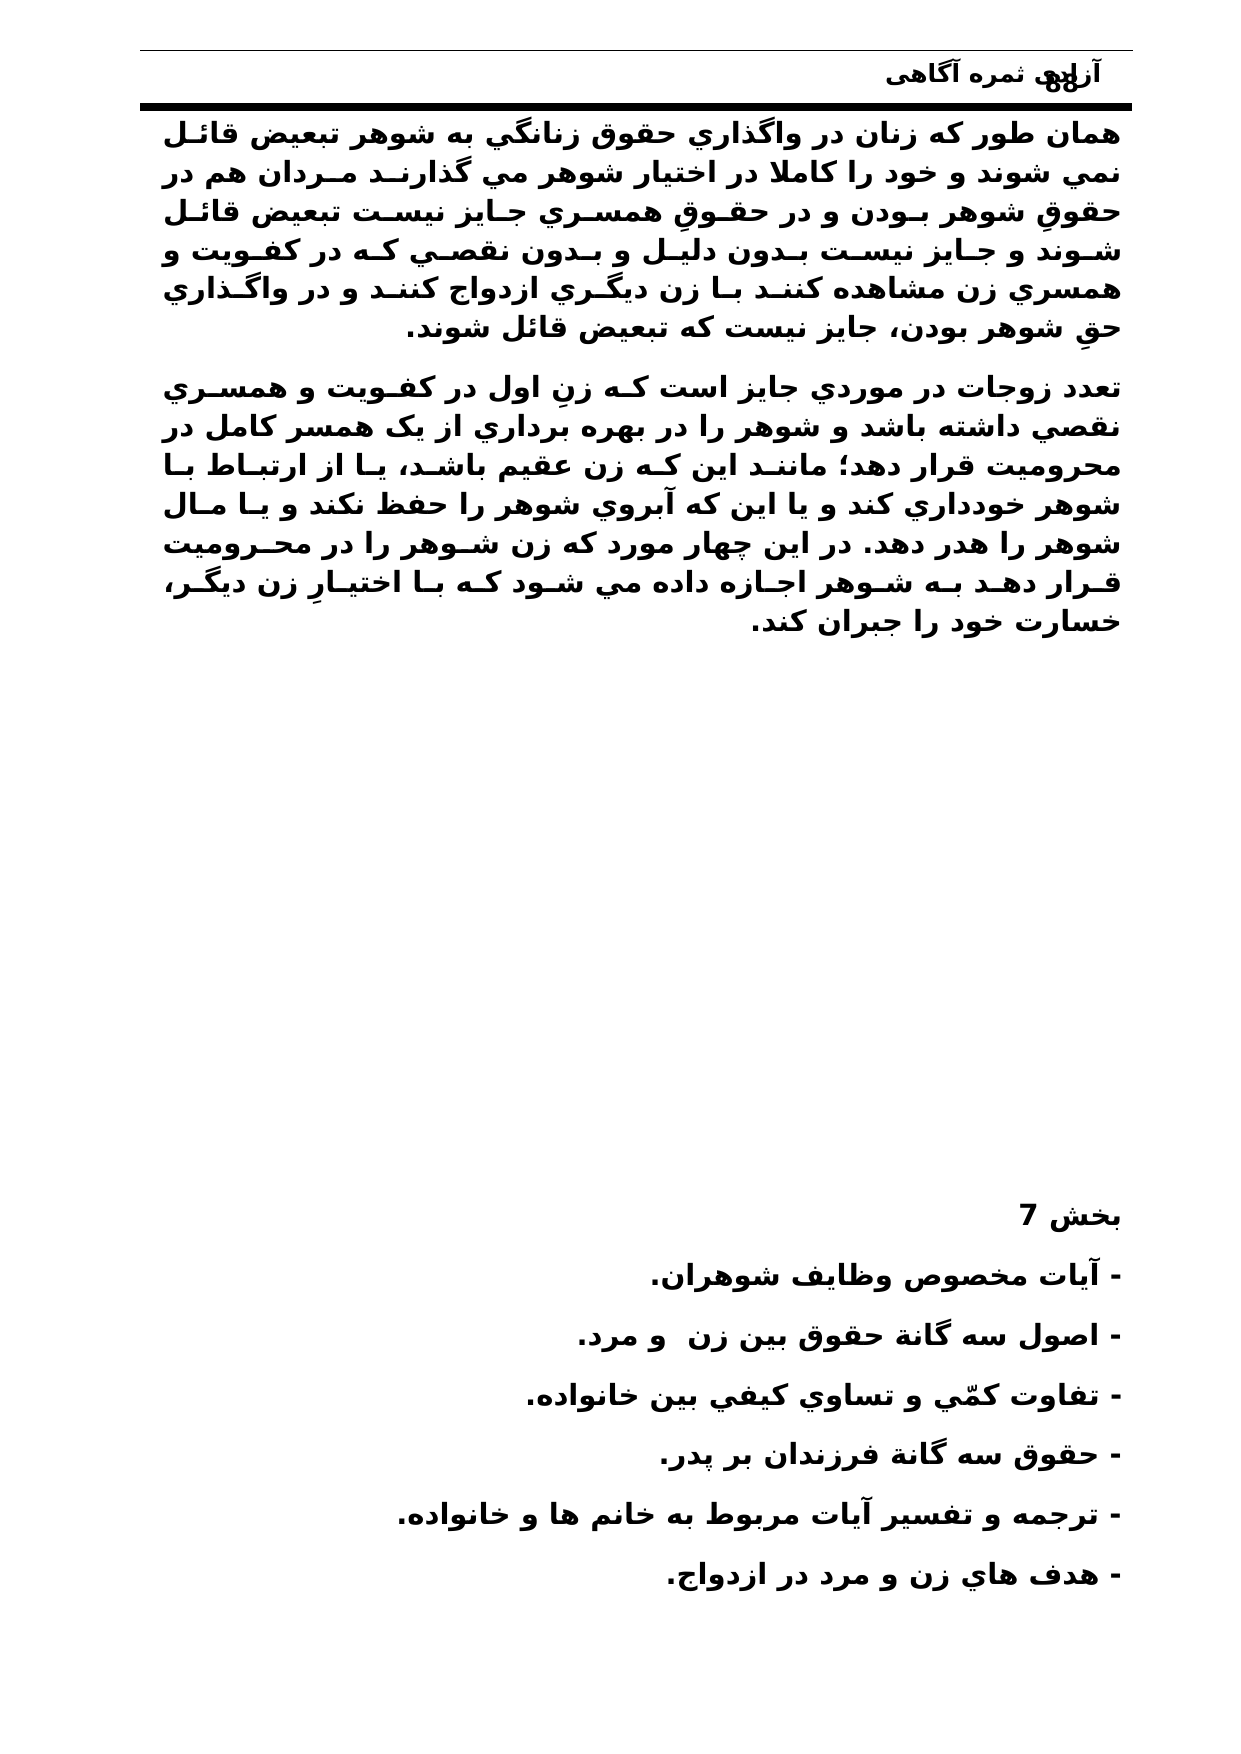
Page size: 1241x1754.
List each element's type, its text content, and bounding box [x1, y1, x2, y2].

text - تفاوت کمّي و تساوي کيفي بين خانواده. [162, 1378, 1122, 1412]
text - حقوق سه گانة فرزندان بر پدر. [162, 1438, 1122, 1472]
text بخش 7 [162, 1198, 1122, 1232]
text - ترجمه و تفسير آيات مربوط به خانم ها و خانواده. [162, 1497, 1122, 1531]
text - اصول سه گانة حقوق بين زن و مرد. [162, 1318, 1122, 1352]
text همان طور که زنان در واگذاري حقوق زنانگي به شوهر تبعيض قائل نمي شوند و خود را کاملا در اختيار شوهر مي گذارند مردان هم در حقوقِ شوهر بودن و در حقوقِ همسري جايز نيست تبعيض قائل شوند و جايز نيست بدون دليل و بدون نقصي که در کفويت و همسري زن مشاهده کنند با زن ديگري ازدواج کنند و در واگذاري حقِ شوهر بودن، جايز نيست که تبعيض قائل شوند. [162, 109, 1122, 345]
text - آيات مخصوص وظايف شوهران. [162, 1258, 1122, 1292]
text - هدف هاي زن و مرد در ازدواج. [162, 1557, 1122, 1591]
text تعدد زوجات در موردي جايز است که زنِ اول در کفويت و همسري نقصي داشته باشد و شوهر را در بهره برداري از يک همسر کامل در محرومیت قرار دهد؛ مانند این که زن عقیم باشد، یا از ارتباط با شوهر خودداري کند و يا اين که آبروي شوهر را حفظ نکند و يا مال شوهر را هدر دهد. در اين چهار مورد که زن شوهر را در محروميت قرار دهد به شوهر اجازه داده مي شود که با اختيارِ زن ديگر، خسارت خود را جبران کند. [162, 371, 1122, 638]
